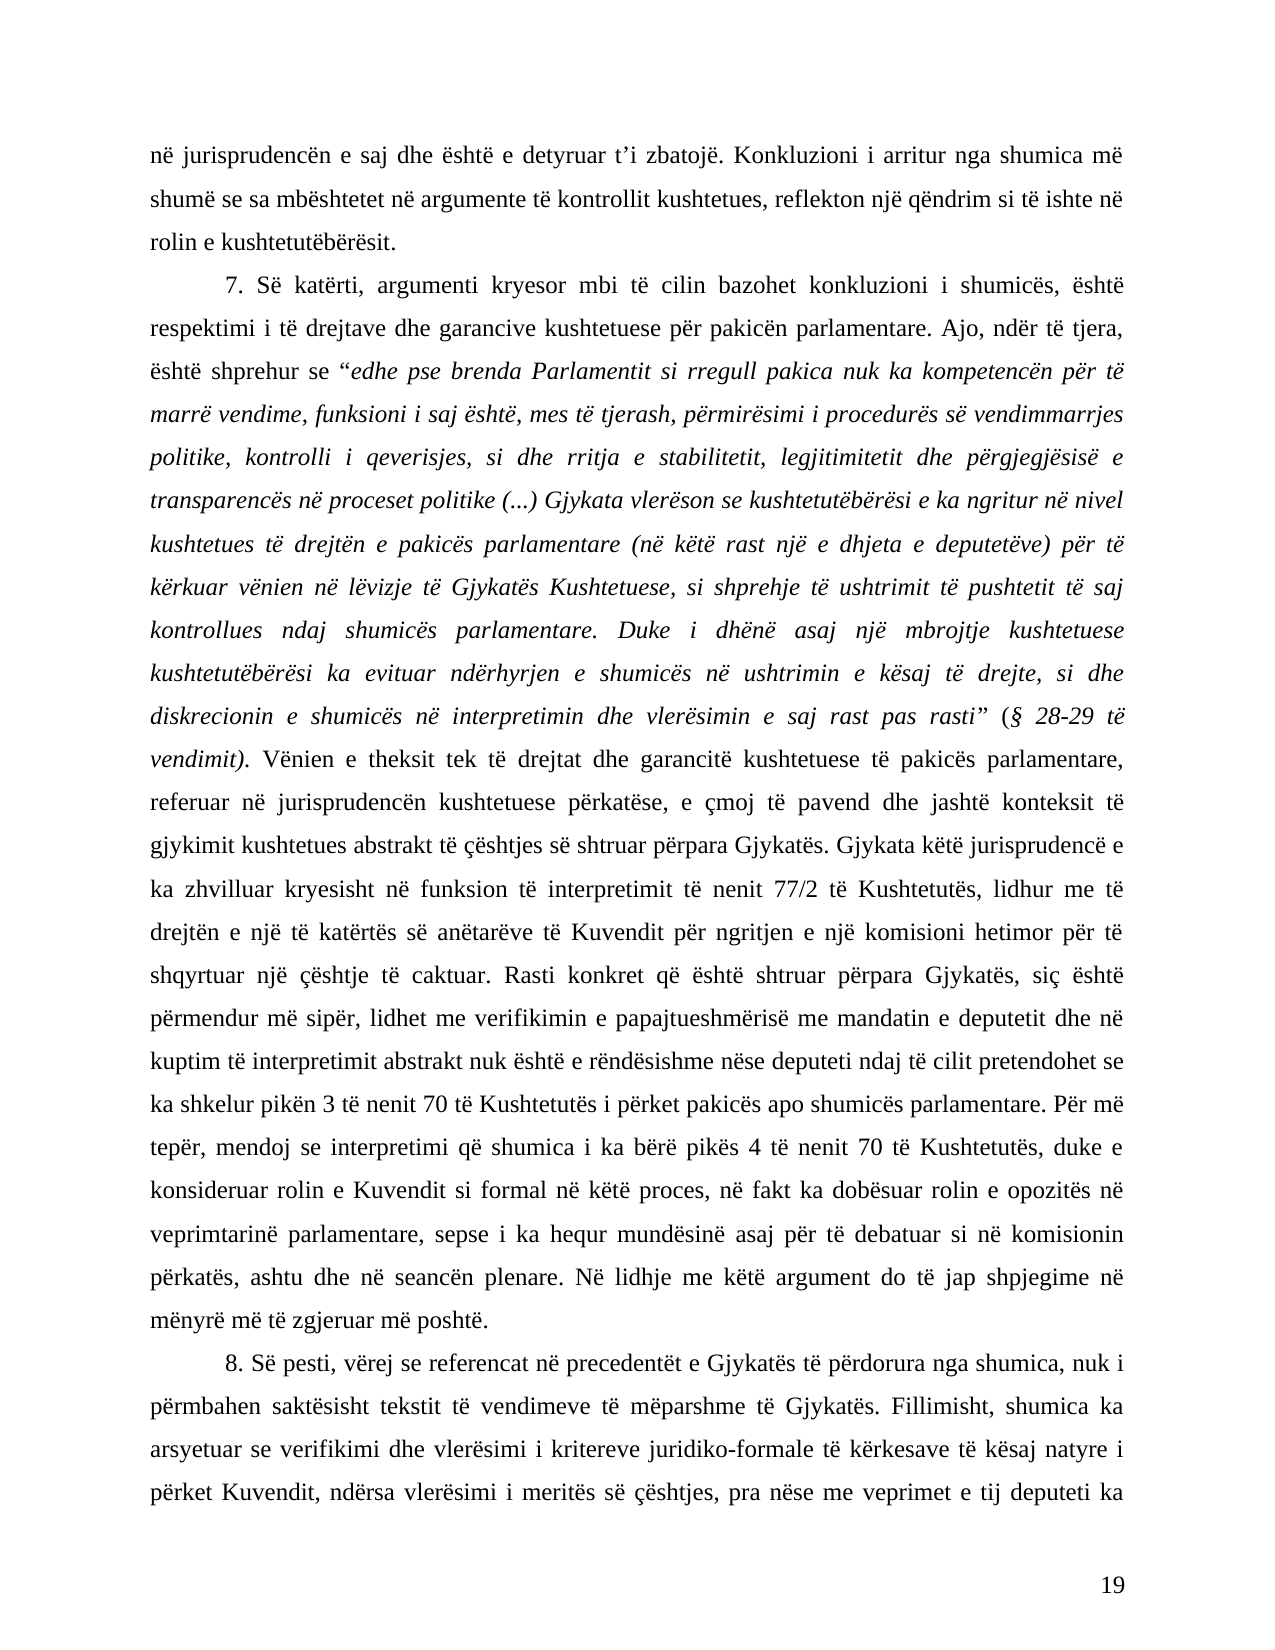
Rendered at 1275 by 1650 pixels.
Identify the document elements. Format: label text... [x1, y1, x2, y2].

text 7. Së katërti, argumenti kryesor mbi të cilin bazohet konkluzioni i shumicës, është respektimi i të drejtave dhe garancive kushtetuese për pakicën parlamentare. Ajo, ndër të tjera, është shprehur se “edhe pse brenda Parlamentit si rregull pakica nuk ka kompetencën për të marrë vendime, funksioni i saj është, mes të tjerash, përmirësimi i procedurës së vendimmarrjes politike, kontrolli i qeverisjes, si dhe rritja e stabilitetit, legjitimitetit dhe përgjegjësisë e transparencës në proceset politike (...) Gjykata vlerëson se kushtetutëbërësi e ka ngritur në nivel kushtetues të drejtën e pakicës parlamentare (në këtë rast një e dhjeta e deputetëve) për të kërkuar vënien në lëvizje të Gjykatës Kushtetuese, si shprehje të ushtrimit të pushtetit të saj kontrollues ndaj shumicës parlamentare. Duke i dhënë asaj një mbrojtje kushtetuese kushtetutëbërësi ka evituar ndërhyrjen e shumicës në ushtrimin e kësaj të drejte, si dhe diskrecionin e shumicës në interpretimin dhe vlerësimin e saj rast pas rasti” (§ 28-29 të vendimit). Vënien e theksit tek të drejtat dhe garancitë kushtetuese të pakicës parlamentare, referuar në jurisprudencën kushtetuese përkatëse, e çmoj të pavend dhe jashtë konteksit të gjykimit kushtetues abstrakt të çështjes së shtruar përpara Gjykatës. Gjykata këtë jurisprudencë e ka zhvilluar kryesisht në funksion të interpretimit të nenit 77/2 të Kushtetutës, lidhur me të drejtën e një të katërtës së anëtarëve të Kuvendit për ngritjen e një komisioni hetimor për të shqyrtuar një çështje të caktuar. Rasti konkret që është shtruar përpara Gjykatës, siç është përmendur më sipër, lidhet me verifikimin e papajtueshmërisë me mandatin e deputetit dhe në kuptim të interpretimit abstrakt nuk është e rëndësishme nëse deputeti ndaj të cilit pretendohet se ka shkelur pikën 3 të nenit 70 të Kushtetutës i përket pakicës apo shumicës parlamentare. Për më tepër, mendoj se interpretimi që shumica i ka bërë pikës 4 të nenit 70 të Kushtetutës, duke e konsideruar rolin e Kuvendit si formal në këtë proces, në fakt ka dobësuar rolin e opozitës në veprimtarinë parlamentare, sepse i ka hequr mundësinë asaj për të debatuar si në komisionin përkatës, ashtu dhe në seancën plenare. Në lidhje me këtë argument do të jap shpjegime në mënyrë më të zgjeruar më poshtë. [150, 270, 1125, 1334]
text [150, 1348, 1125, 1506]
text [150, 141, 1125, 256]
